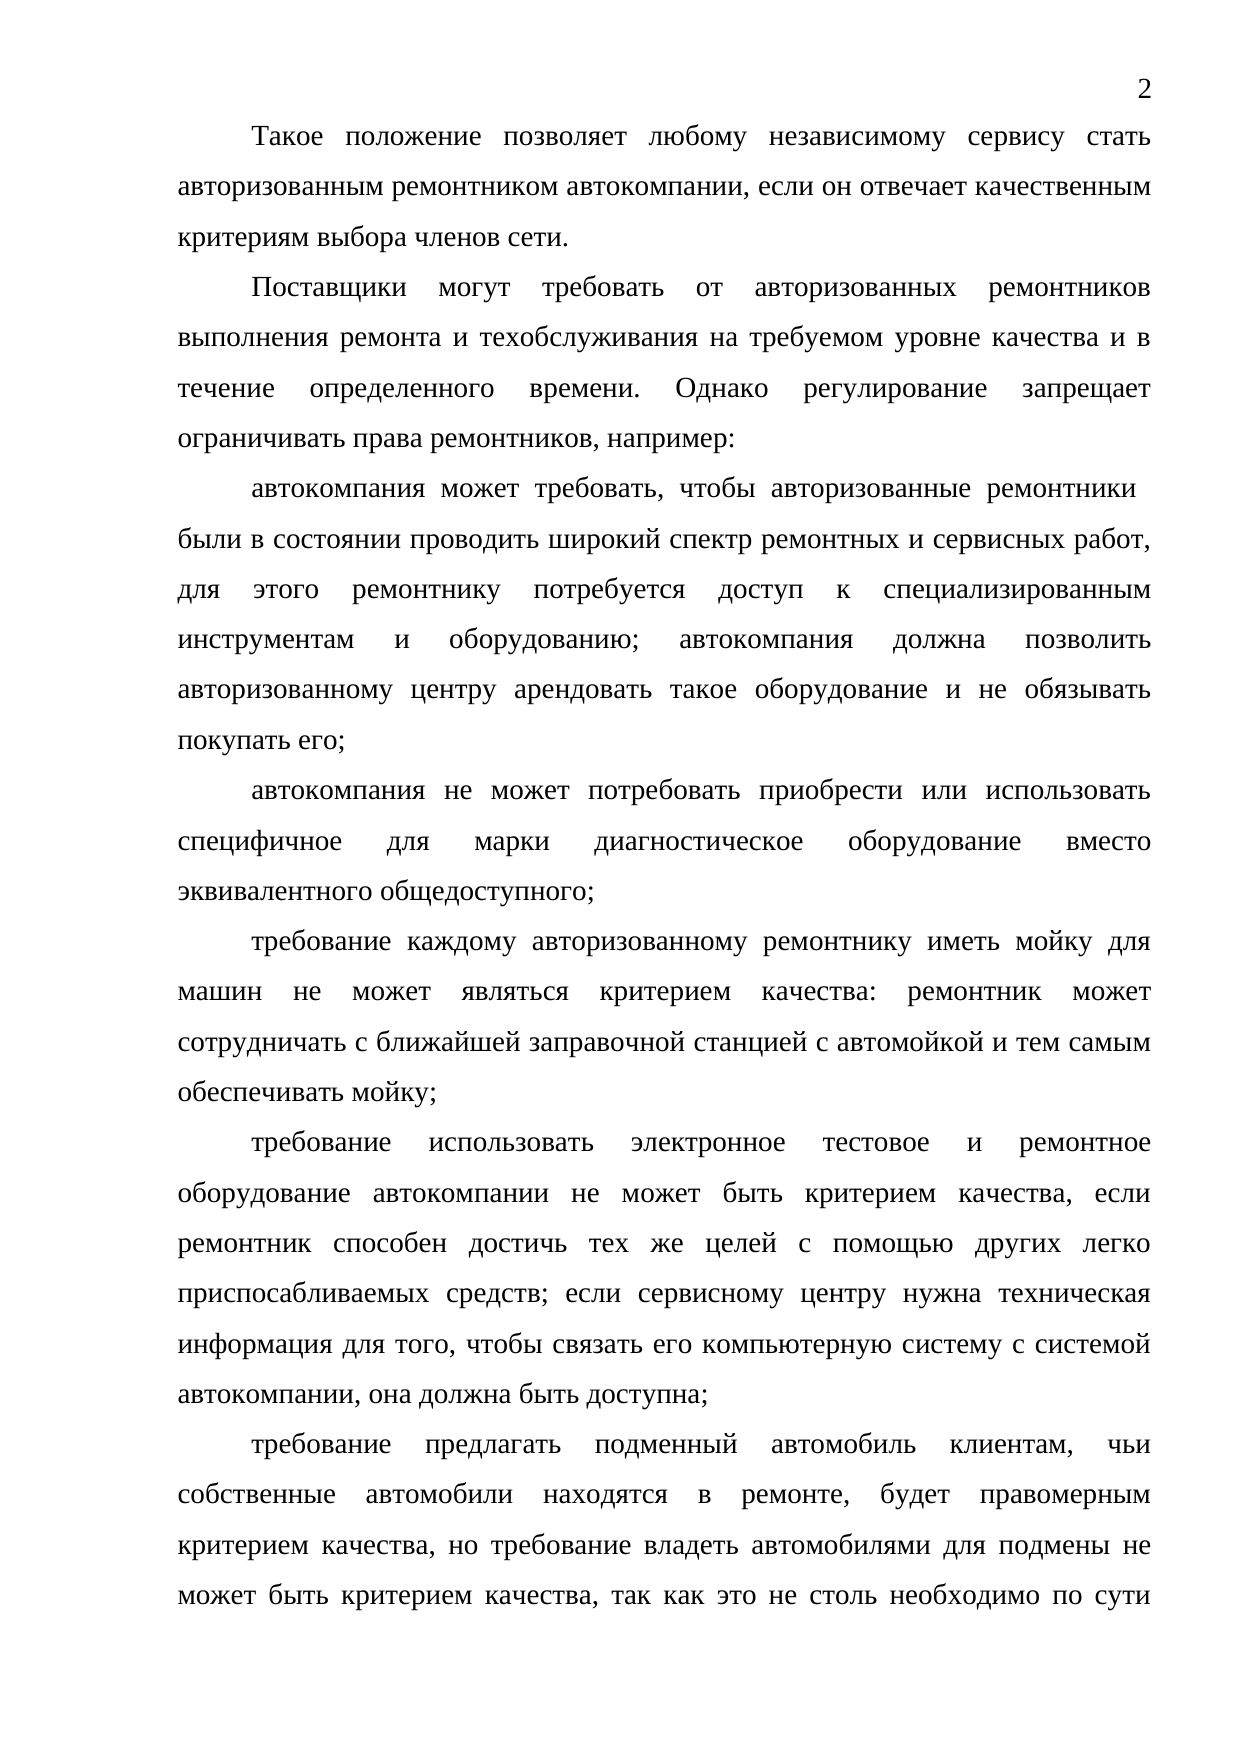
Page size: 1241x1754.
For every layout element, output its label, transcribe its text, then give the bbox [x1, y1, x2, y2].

text автокомпания не может потребовать приобрести или использовать специфичное для марки диагностическое оборудование вместо эквивалентного общедоступного; [177, 772, 1152, 906]
text Поставщики могут требовать от авторизованных ремонтников выполнения ремонта и техобслуживания на требуемом уровне качества и в течение определенного времени. Однако регулирование запрещает ограничивать права ремонтников, например: [177, 269, 1152, 453]
text автокомпания может требовать, чтобы авторизованные ремонтники были в состоянии проводить широкий спектр ремонтных и сервисных работ, для этого ремонтнику потребуется доступ к специализированным инструментам и оборудованию; автокомпания должна позволить авторизованному центру арендовать такое оборудование и не обязывать покупать его; [177, 470, 1152, 756]
text требование каждому авторизованному ремонтнику иметь мойку для машин не может являться критерием качества: ремонтник может сотрудничать с ближайшей заправочной станцией с автомойкой и тем самым обеспечивать мойку; [177, 923, 1152, 1108]
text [177, 1426, 1152, 1611]
text Такое положение позволяет любому независимому сервису стать авторизованным ремонтником автокомпании, если он отвечает качественным критериям выбора членов сети. [177, 118, 1152, 252]
text требование использовать электронное тестовое и ремонтное оборудование автокомпании не может быть критерием качества, если ремонтник способен достичь тех же целей с помощью других легко приспосабливаемых средств; если сервисному центру нужна техническая информация для того, чтобы связать его компьютерную систему с системой автокомпании, она должна быть доступна; [177, 1124, 1152, 1409]
